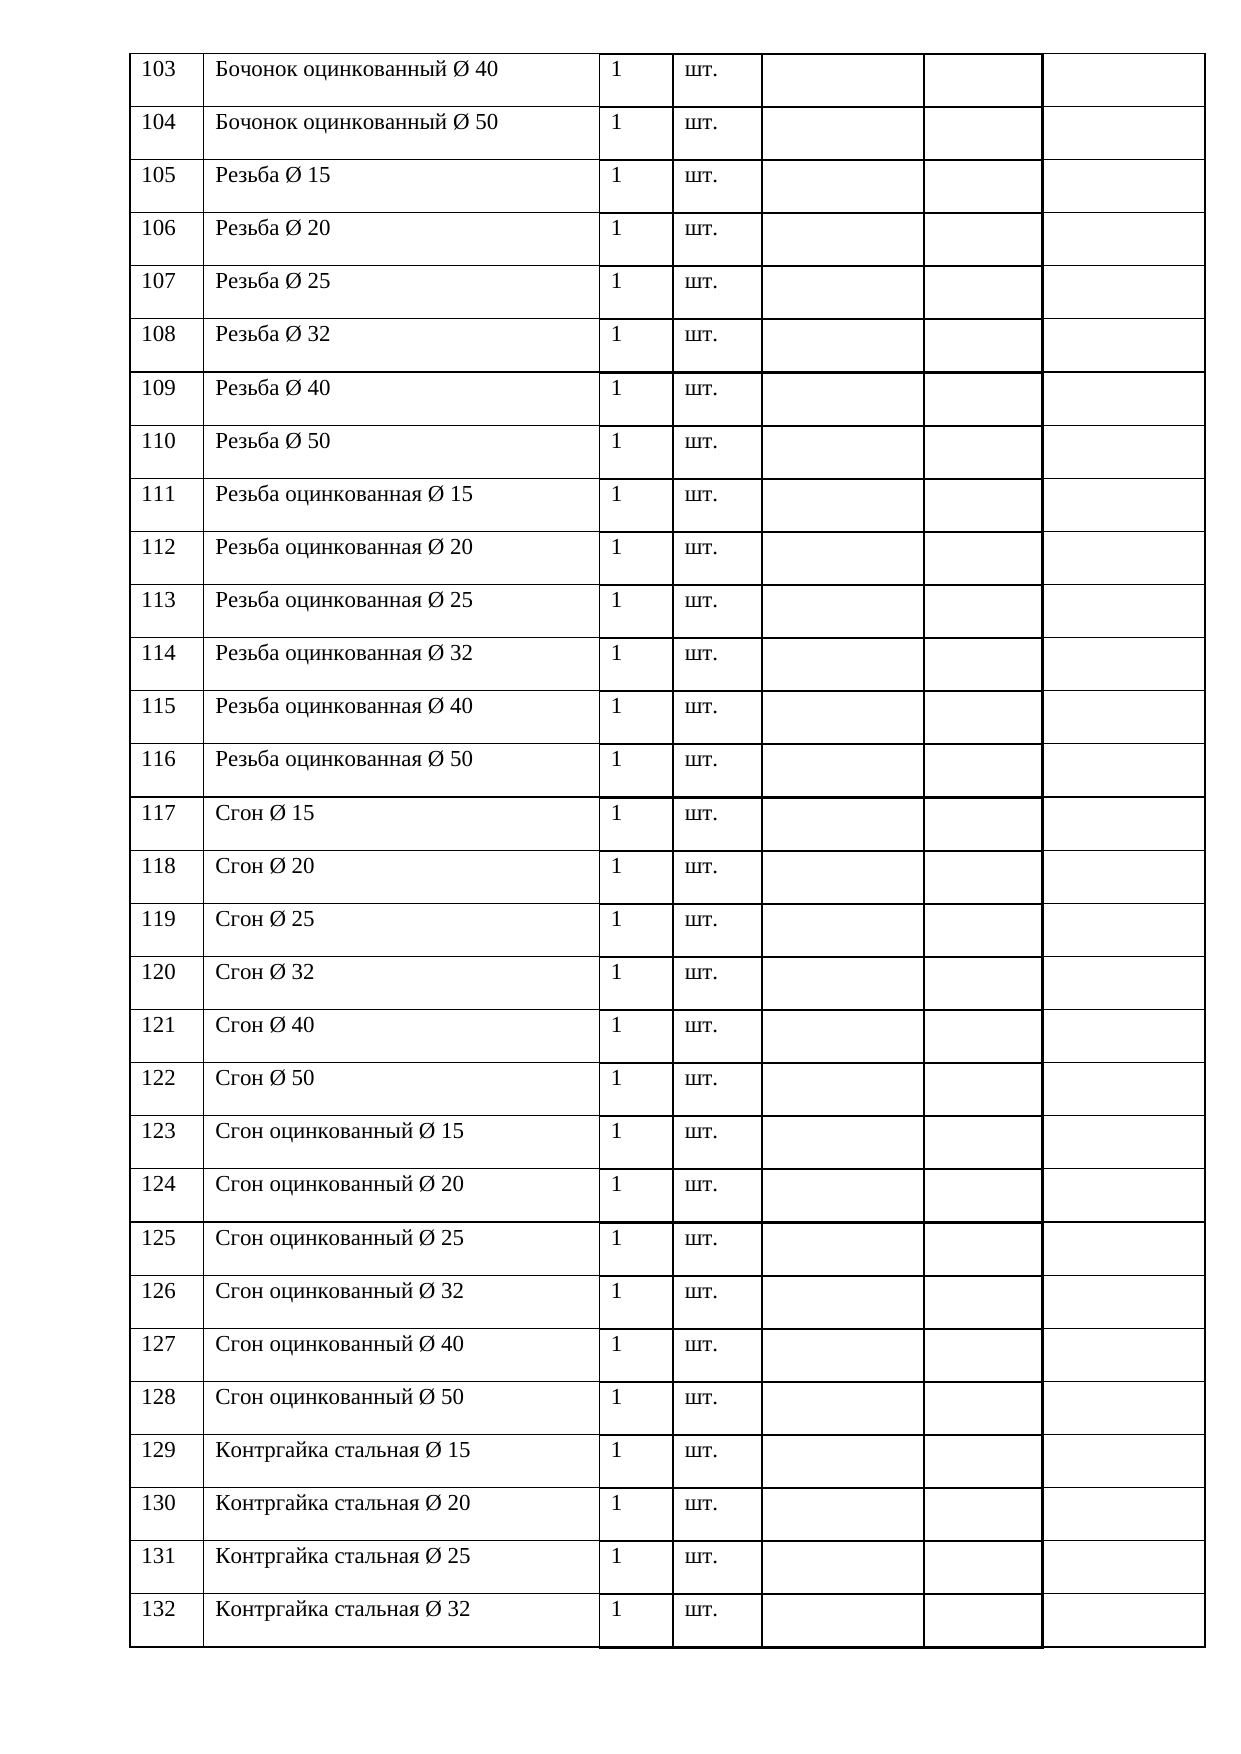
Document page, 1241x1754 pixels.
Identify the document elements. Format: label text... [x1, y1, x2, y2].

table_cell шт. [674, 799, 761, 849]
table_cell [1044, 373, 1204, 424]
table_cell 123 [131, 1116, 203, 1168]
table_cell [1044, 160, 1204, 212]
table_cell шт. [674, 374, 761, 424]
table_cell [1044, 479, 1204, 531]
table_cell [1044, 1541, 1204, 1593]
table_cell 1 [600, 1117, 672, 1168]
table_cell шт. [674, 55, 761, 106]
table_cell Резьба Ø 25 [204, 266, 599, 318]
table_cell 112 [131, 532, 203, 584]
table_cell Сгон оцинкованный Ø 15 [204, 1116, 599, 1168]
table_cell [1044, 1223, 1204, 1274]
table_cell Резьба Ø 40 [204, 373, 599, 424]
table_cell 1 [600, 1436, 672, 1487]
table_cell шт. [674, 958, 761, 1009]
table_cell 119 [131, 904, 203, 956]
table_cell [763, 852, 923, 903]
table_cell шт. [674, 1542, 761, 1593]
table_cell шт. [674, 108, 761, 159]
table_cell 120 [131, 957, 203, 1009]
table_cell [763, 958, 923, 1009]
table_cell Сгон оцинкованный Ø 40 [204, 1329, 599, 1381]
table_cell Резьба оцинкованная Ø 15 [204, 479, 599, 531]
table_cell [1044, 585, 1204, 637]
table_cell шт. [674, 1224, 761, 1274]
table_cell 1 [600, 427, 672, 478]
table_cell 1 [600, 1064, 672, 1115]
table_cell [763, 267, 923, 318]
table_cell 131 [131, 1541, 203, 1593]
table_cell [1044, 851, 1204, 903]
table_cell Резьба оцинкованная Ø 32 [204, 638, 599, 690]
table_cell [925, 55, 1041, 106]
table_cell [925, 639, 1041, 690]
table_cell [763, 1436, 923, 1487]
table_cell 127 [131, 1329, 203, 1381]
table_cell 1 [600, 214, 672, 265]
table_cell [1044, 1435, 1204, 1487]
table_cell шт. [674, 1117, 761, 1168]
table_cell шт. [674, 1595, 761, 1646]
table_cell Сгон Ø 25 [204, 904, 599, 956]
table_cell 122 [131, 1063, 203, 1115]
table_cell [925, 1542, 1041, 1593]
table_cell [925, 905, 1041, 956]
table_cell шт. [674, 745, 761, 796]
table_cell [763, 586, 923, 637]
table_cell [925, 1330, 1041, 1381]
table_cell 107 [131, 266, 203, 318]
table_cell [925, 1489, 1041, 1540]
table_cell [763, 1277, 923, 1328]
table_cell 1 [600, 1542, 672, 1593]
table_cell [925, 1277, 1041, 1328]
table_cell [1044, 266, 1204, 318]
table_cell [925, 1170, 1041, 1221]
table_cell Резьба оцинкованная Ø 25 [204, 585, 599, 637]
table_cell [925, 320, 1041, 371]
table_cell 1 [600, 1011, 672, 1062]
table_cell 1 [600, 374, 672, 424]
table_cell шт. [674, 852, 761, 903]
table_cell 1 [600, 958, 672, 1009]
table_cell 1 [600, 108, 672, 159]
table_cell [1044, 798, 1204, 849]
table_cell Бочонок оцинкованный Ø 40 [204, 54, 599, 106]
table_cell [925, 480, 1041, 531]
table_cell шт. [674, 1436, 761, 1487]
table_cell [925, 692, 1041, 743]
table_cell [925, 586, 1041, 637]
table_cell 1 [600, 905, 672, 956]
table_cell шт. [674, 427, 761, 478]
table_cell [763, 1117, 923, 1168]
table_cell Сгон Ø 50 [204, 1063, 599, 1115]
table_cell 1 [600, 1330, 672, 1381]
table_cell Резьба Ø 32 [204, 319, 599, 371]
table_cell 126 [131, 1276, 203, 1328]
table_cell шт. [674, 1383, 761, 1434]
table_cell Контргайка стальная Ø 25 [204, 1541, 599, 1593]
table_cell 116 [131, 744, 203, 796]
table_cell шт. [674, 320, 761, 371]
table_cell 108 [131, 319, 203, 371]
table_cell [925, 745, 1041, 796]
table_cell 1 [600, 320, 672, 371]
table_cell [763, 533, 923, 584]
table_cell [925, 533, 1041, 584]
table_cell [1044, 1010, 1204, 1062]
table_cell Резьба Ø 20 [204, 213, 599, 265]
table_cell [763, 639, 923, 690]
table_cell шт. [674, 161, 761, 212]
table_cell [1044, 426, 1204, 478]
table_cell [1044, 691, 1204, 743]
table_cell [1044, 1169, 1204, 1221]
table_cell [1044, 213, 1204, 265]
table_cell шт. [674, 480, 761, 531]
table_cell Резьба оцинкованная Ø 50 [204, 744, 599, 796]
table_cell 105 [131, 160, 203, 212]
table_cell [763, 1330, 923, 1381]
table_cell 130 [131, 1488, 203, 1540]
table_cell 1 [600, 1170, 672, 1221]
table_cell [1044, 532, 1204, 584]
table_cell 1 [600, 586, 672, 637]
table_cell [1044, 1063, 1204, 1115]
table_cell [1044, 638, 1204, 690]
table_cell 1 [600, 1383, 672, 1434]
table_cell 1 [600, 852, 672, 903]
table_cell [1044, 107, 1204, 159]
table_cell [925, 1117, 1041, 1168]
table_cell [763, 692, 923, 743]
table_cell [1044, 1329, 1204, 1381]
table_cell Резьба Ø 50 [204, 426, 599, 478]
table_cell 129 [131, 1435, 203, 1487]
table_cell [925, 374, 1041, 424]
table_cell [763, 799, 923, 849]
table_cell [763, 1224, 923, 1274]
table_cell 115 [131, 691, 203, 743]
table_cell 121 [131, 1010, 203, 1062]
table_cell 1 [600, 1489, 672, 1540]
table_cell Резьба оцинкованная Ø 20 [204, 532, 599, 584]
table_cell Сгон Ø 32 [204, 957, 599, 1009]
table_cell [763, 1383, 923, 1434]
table_cell [763, 55, 923, 106]
table_cell 132 [131, 1594, 203, 1646]
table_cell 1 [600, 533, 672, 584]
table_cell 1 [600, 692, 672, 743]
table_cell 1 [600, 161, 672, 212]
table_cell [763, 1011, 923, 1062]
table_cell [1044, 1276, 1204, 1328]
table_cell Контргайка стальная Ø 32 [204, 1594, 599, 1646]
table_cell 109 [131, 373, 203, 424]
table_cell [763, 905, 923, 956]
table_cell Контргайка стальная Ø 15 [204, 1435, 599, 1487]
table_cell 1 [600, 745, 672, 796]
table_cell 1 [600, 1277, 672, 1328]
table_cell 1 [600, 639, 672, 690]
table_cell [763, 745, 923, 796]
table_cell Контргайка стальная Ø 20 [204, 1488, 599, 1540]
table_cell Сгон оцинкованный Ø 25 [204, 1223, 599, 1274]
table_cell [925, 958, 1041, 1009]
table_cell [1044, 957, 1204, 1009]
table_cell 110 [131, 426, 203, 478]
table_cell [925, 1011, 1041, 1062]
table_cell шт. [674, 639, 761, 690]
table_cell Сгон оцинкованный Ø 32 [204, 1276, 599, 1328]
table_cell 103 [131, 54, 203, 106]
table_cell 104 [131, 107, 203, 159]
table_cell [763, 161, 923, 212]
table_cell 111 [131, 479, 203, 531]
table_cell Сгон оцинкованный Ø 20 [204, 1169, 599, 1221]
table_cell шт. [674, 1064, 761, 1115]
table_cell шт. [674, 533, 761, 584]
table_cell [1044, 1382, 1204, 1434]
table_cell Резьба оцинкованная Ø 40 [204, 691, 599, 743]
table_cell [1044, 1594, 1204, 1646]
table_cell 114 [131, 638, 203, 690]
table_cell [925, 852, 1041, 903]
table_cell 125 [131, 1223, 203, 1274]
table_cell 106 [131, 213, 203, 265]
table_cell [925, 1383, 1041, 1434]
table_cell [925, 214, 1041, 265]
table_cell 124 [131, 1169, 203, 1221]
table_cell Сгон Ø 15 [204, 798, 599, 849]
table_cell [925, 108, 1041, 159]
table_cell [925, 1224, 1041, 1274]
table_cell 1 [600, 267, 672, 318]
table_cell 128 [131, 1382, 203, 1434]
table_cell 1 [600, 55, 672, 106]
table_cell [763, 1064, 923, 1115]
table_cell [763, 1542, 923, 1593]
table_cell 1 [600, 1224, 672, 1274]
table_cell Сгон Ø 40 [204, 1010, 599, 1062]
table_cell 117 [131, 798, 203, 849]
table_cell шт. [674, 692, 761, 743]
table_cell 118 [131, 851, 203, 903]
table_cell [925, 1436, 1041, 1487]
table_cell [925, 427, 1041, 478]
table_cell 113 [131, 585, 203, 637]
table_cell Резьба Ø 15 [204, 160, 599, 212]
table_cell Сгон Ø 20 [204, 851, 599, 903]
table_cell Сгон оцинкованный Ø 50 [204, 1382, 599, 1434]
table_cell шт. [674, 214, 761, 265]
table_cell [1044, 319, 1204, 371]
table_cell шт. [674, 905, 761, 956]
table_cell шт. [674, 1330, 761, 1381]
table_cell шт. [674, 1277, 761, 1328]
table_cell [763, 108, 923, 159]
table_cell [763, 427, 923, 478]
table_cell [925, 799, 1041, 849]
table_cell [1044, 1488, 1204, 1540]
table_cell [925, 267, 1041, 318]
table_cell [763, 214, 923, 265]
table_cell шт. [674, 1170, 761, 1221]
table_cell шт. [674, 1489, 761, 1540]
table_cell [925, 161, 1041, 212]
table_cell шт. [674, 586, 761, 637]
table_cell [925, 1064, 1041, 1115]
table_cell [1044, 54, 1204, 106]
table_cell шт. [674, 1011, 761, 1062]
table_cell шт. [674, 267, 761, 318]
table_cell [763, 1489, 923, 1540]
table_cell [1044, 744, 1204, 796]
table_cell [763, 320, 923, 371]
table_cell [763, 480, 923, 531]
table_cell [1044, 904, 1204, 956]
table_cell 1 [600, 480, 672, 531]
table_cell [925, 1595, 1041, 1646]
table_cell [763, 1595, 923, 1646]
table_cell [763, 1170, 923, 1221]
table_cell 1 [600, 799, 672, 849]
table_cell [1044, 1116, 1204, 1168]
table_cell [763, 374, 923, 424]
table_cell 1 [600, 1595, 672, 1646]
table_cell Бочонок оцинкованный Ø 50 [204, 107, 599, 159]
